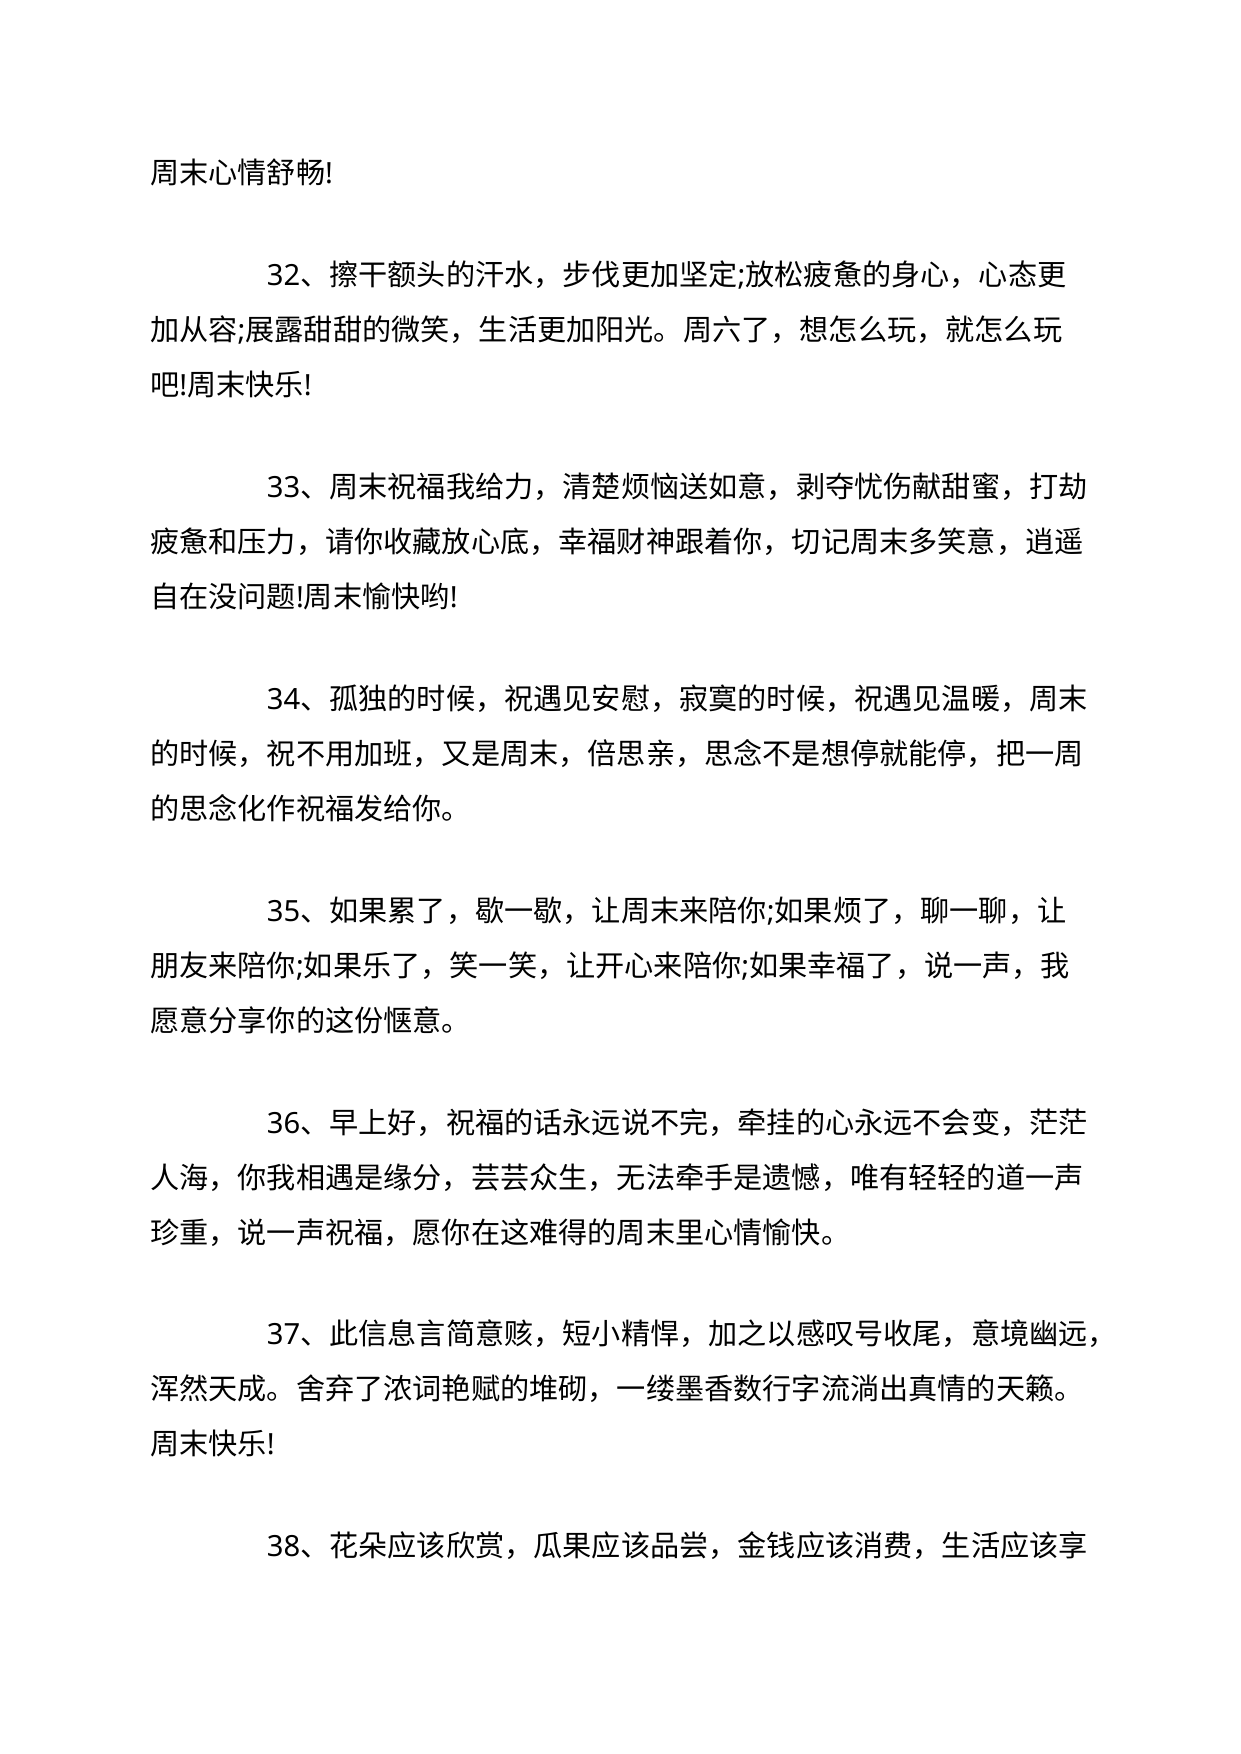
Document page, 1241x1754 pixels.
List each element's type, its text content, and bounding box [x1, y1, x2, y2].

text 34、孤独的时候，祝遇见安慰，寂寞的时候，祝遇见温暖，周末的时候，祝不用加班，又是周末，倍思亲，思念不是想停就能停，把一周的思念化作祝福发给你。 [150, 676, 1090, 828]
text 33、周末祝福我给力，清楚烦恼送如意，剥夺忧伤献甜蜜，打劫疲惫和压力，请你收藏放心底，幸福财神跟着你，切记周末多笑意，逍遥自在没问题!周末愉快哟! [150, 464, 1090, 616]
text 37、此信息言简意赅，短小精悍，加之以感叹号收尾，意境幽远，浑然天成。舍弃了浓词艳赋的堆砌，一缕墨香数行字流淌出真情的天籁。周末快乐! [150, 1311, 1090, 1463]
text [150, 150, 1090, 192]
text 32、擦干额头的汗水，步伐更加坚定;放松疲惫的身心，心态更加从容;展露甜甜的微笑，生活更加阳光。周六了，想怎么玩，就怎么玩吧!周末快乐! [150, 252, 1090, 404]
text 35、如果累了，歇一歇，让周末来陪你;如果烦了，聊一聊，让朋友来陪你;如果乐了，笑一笑，让开心来陪你;如果幸福了，说一声，我愿意分享你的这份惬意。 [150, 887, 1090, 1040]
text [150, 1523, 1090, 1565]
text 36、早上好，祝福的话永远说不完，牵挂的心永远不会变，茫茫人海，你我相遇是缘分，芸芸众生，无法牵手是遗憾，唯有轻轻的道一声珍重，说一声祝福，愿你在这难得的周末里心情愉快。 [150, 1099, 1090, 1251]
